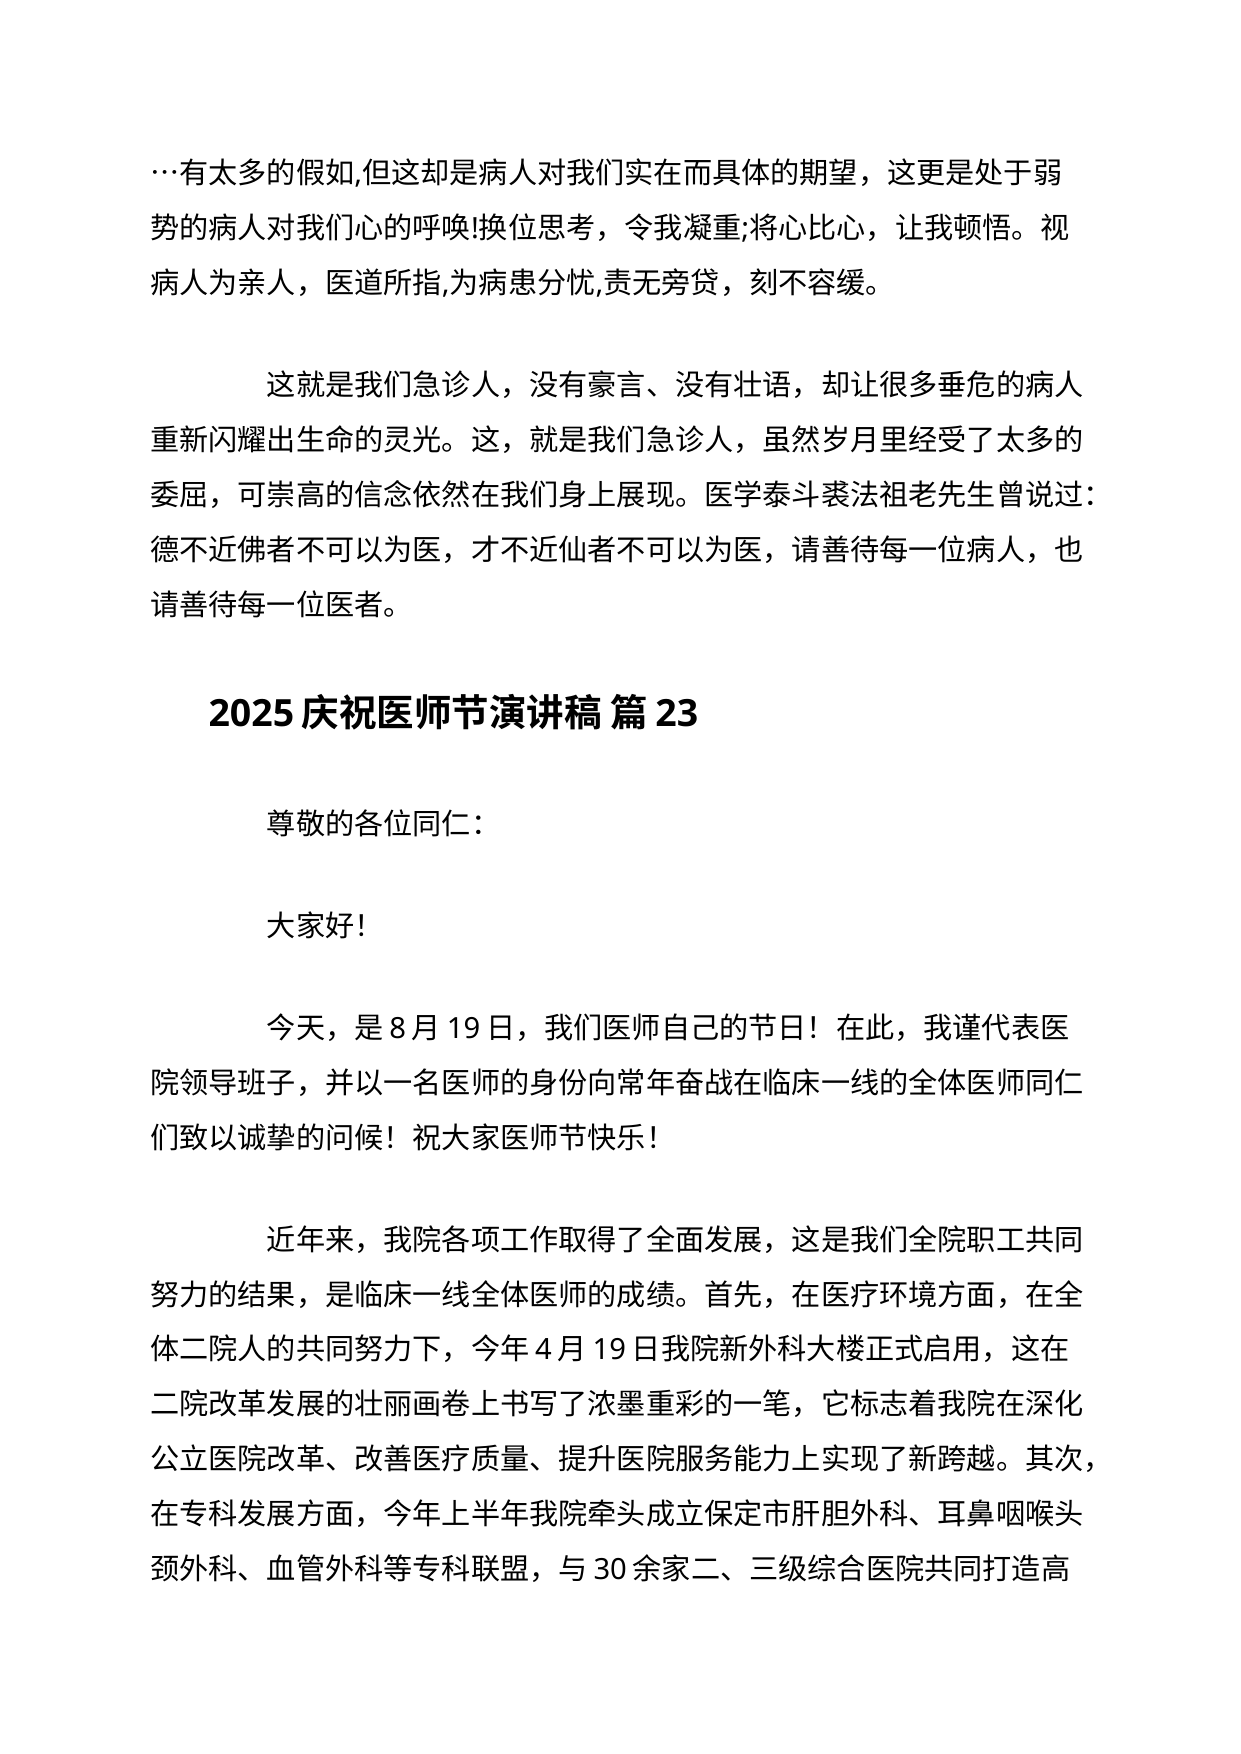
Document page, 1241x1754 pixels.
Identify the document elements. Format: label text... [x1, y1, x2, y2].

text 大家好！ [150, 903, 1090, 945]
text 这就是我们急诊人，没有豪言、没有壮语，却让很多垂危的病人重新闪耀出生命的灵光。这，就是我们急诊人，虽然岁月里经受了太多的委屈，可崇高的信念依然在我们身上展现。医学泰斗裘法祖老先生曾说过：德不近佛者不可以为医，才不近仙者不可以为医，请善待每一位病人，也请善待每一位医者。 [150, 362, 1090, 624]
text 2025庆祝医师节演讲稿 篇23 [150, 683, 1090, 738]
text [150, 1216, 1090, 1588]
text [150, 150, 1090, 302]
text 尊敬的各位同仁： [150, 801, 1090, 843]
text 今天，是8月19日，我们医师自己的节日！在此，我谨代表医院领导班子，并以一名医师的身份向常年奋战在临床一线的全体医师同仁们致以诚挚的问候！祝大家医师节快乐！ [150, 1004, 1090, 1157]
